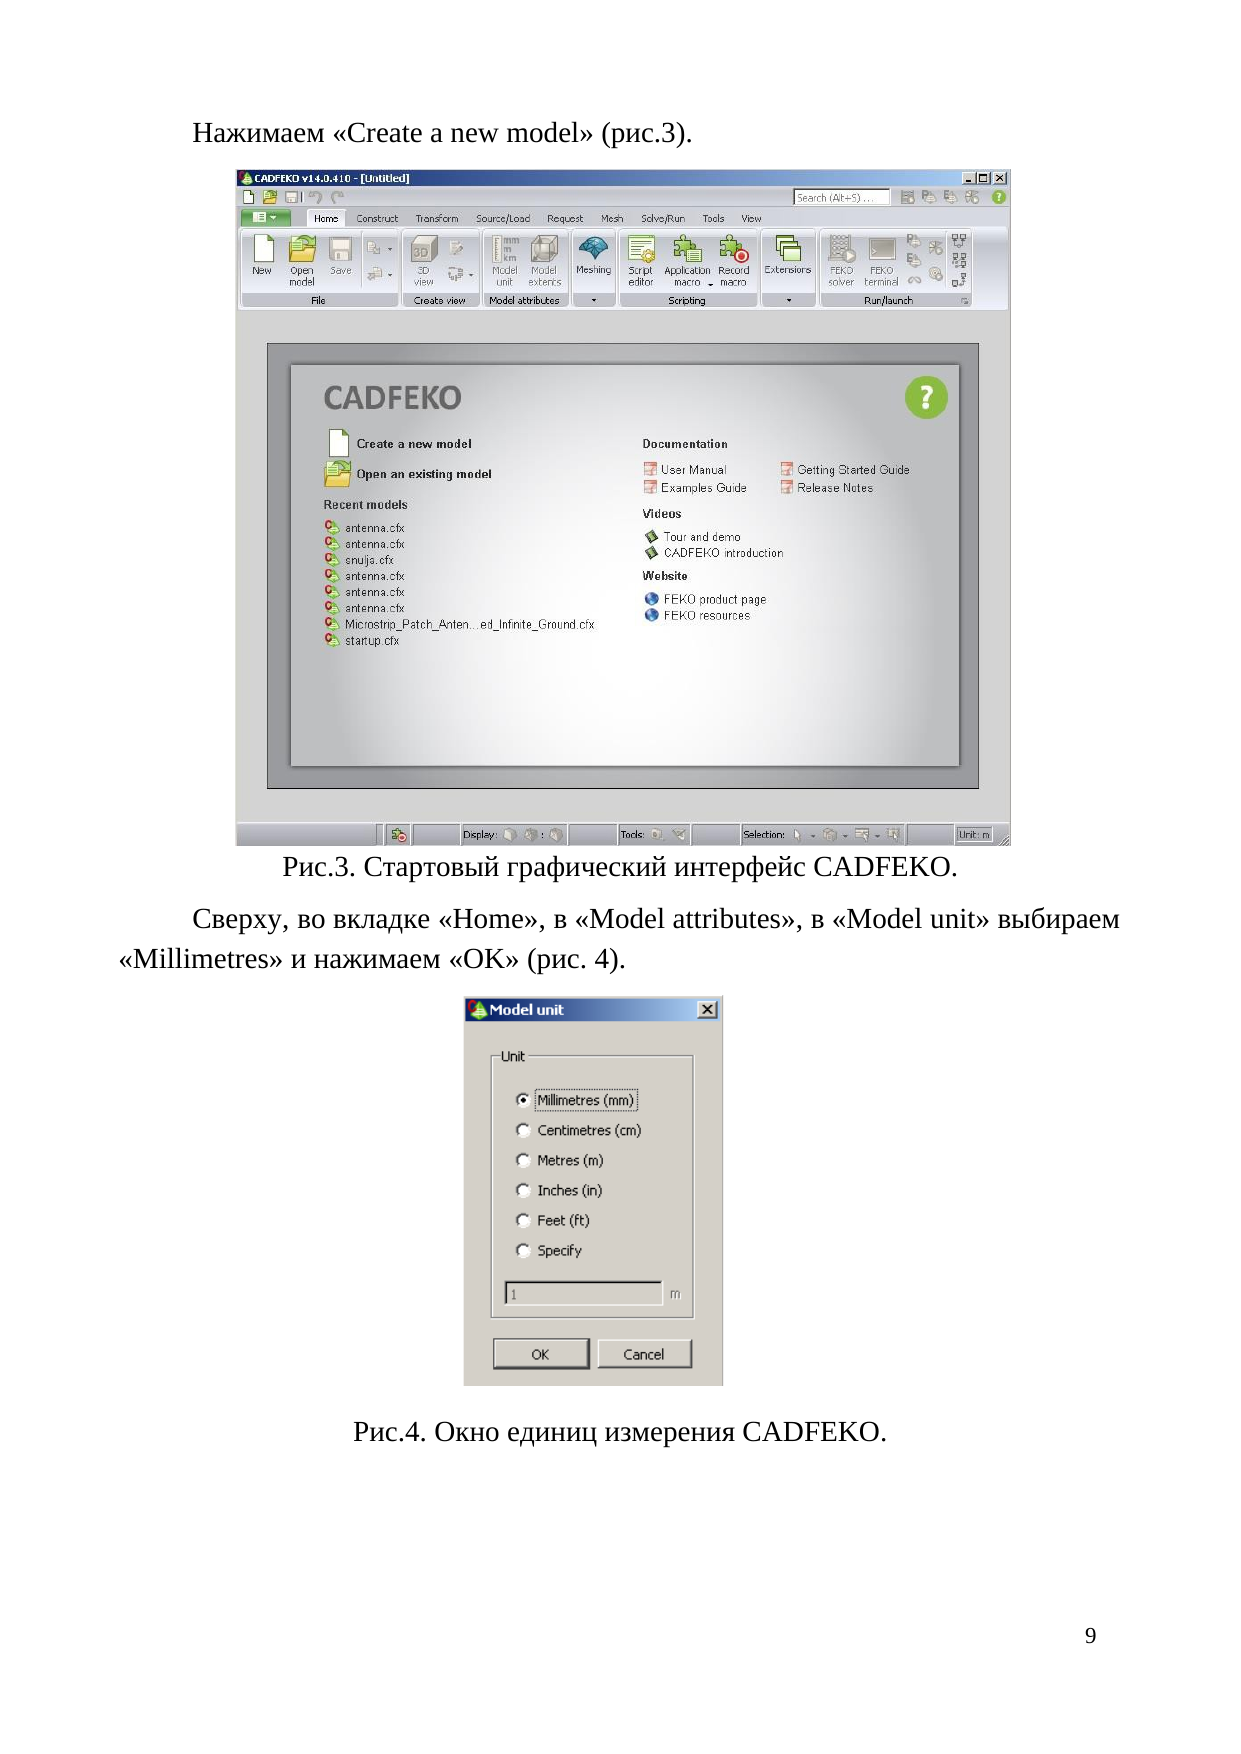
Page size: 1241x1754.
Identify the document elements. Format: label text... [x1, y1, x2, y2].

picture [463, 995, 724, 1386]
text Сверху, во вкладке «Home», в «Model attributes», в «Model unit» выбираем [192, 902, 1155, 935]
text Нажимаем «Create a new model» (рис.3). [192, 115, 1155, 149]
picture [235, 169, 1011, 846]
text Рис.4. Окно единиц измерения CADFEKO. [191, 1414, 1049, 1448]
text «Millimetres» и нажимаем «OK» (рис. 4). [118, 942, 1155, 975]
